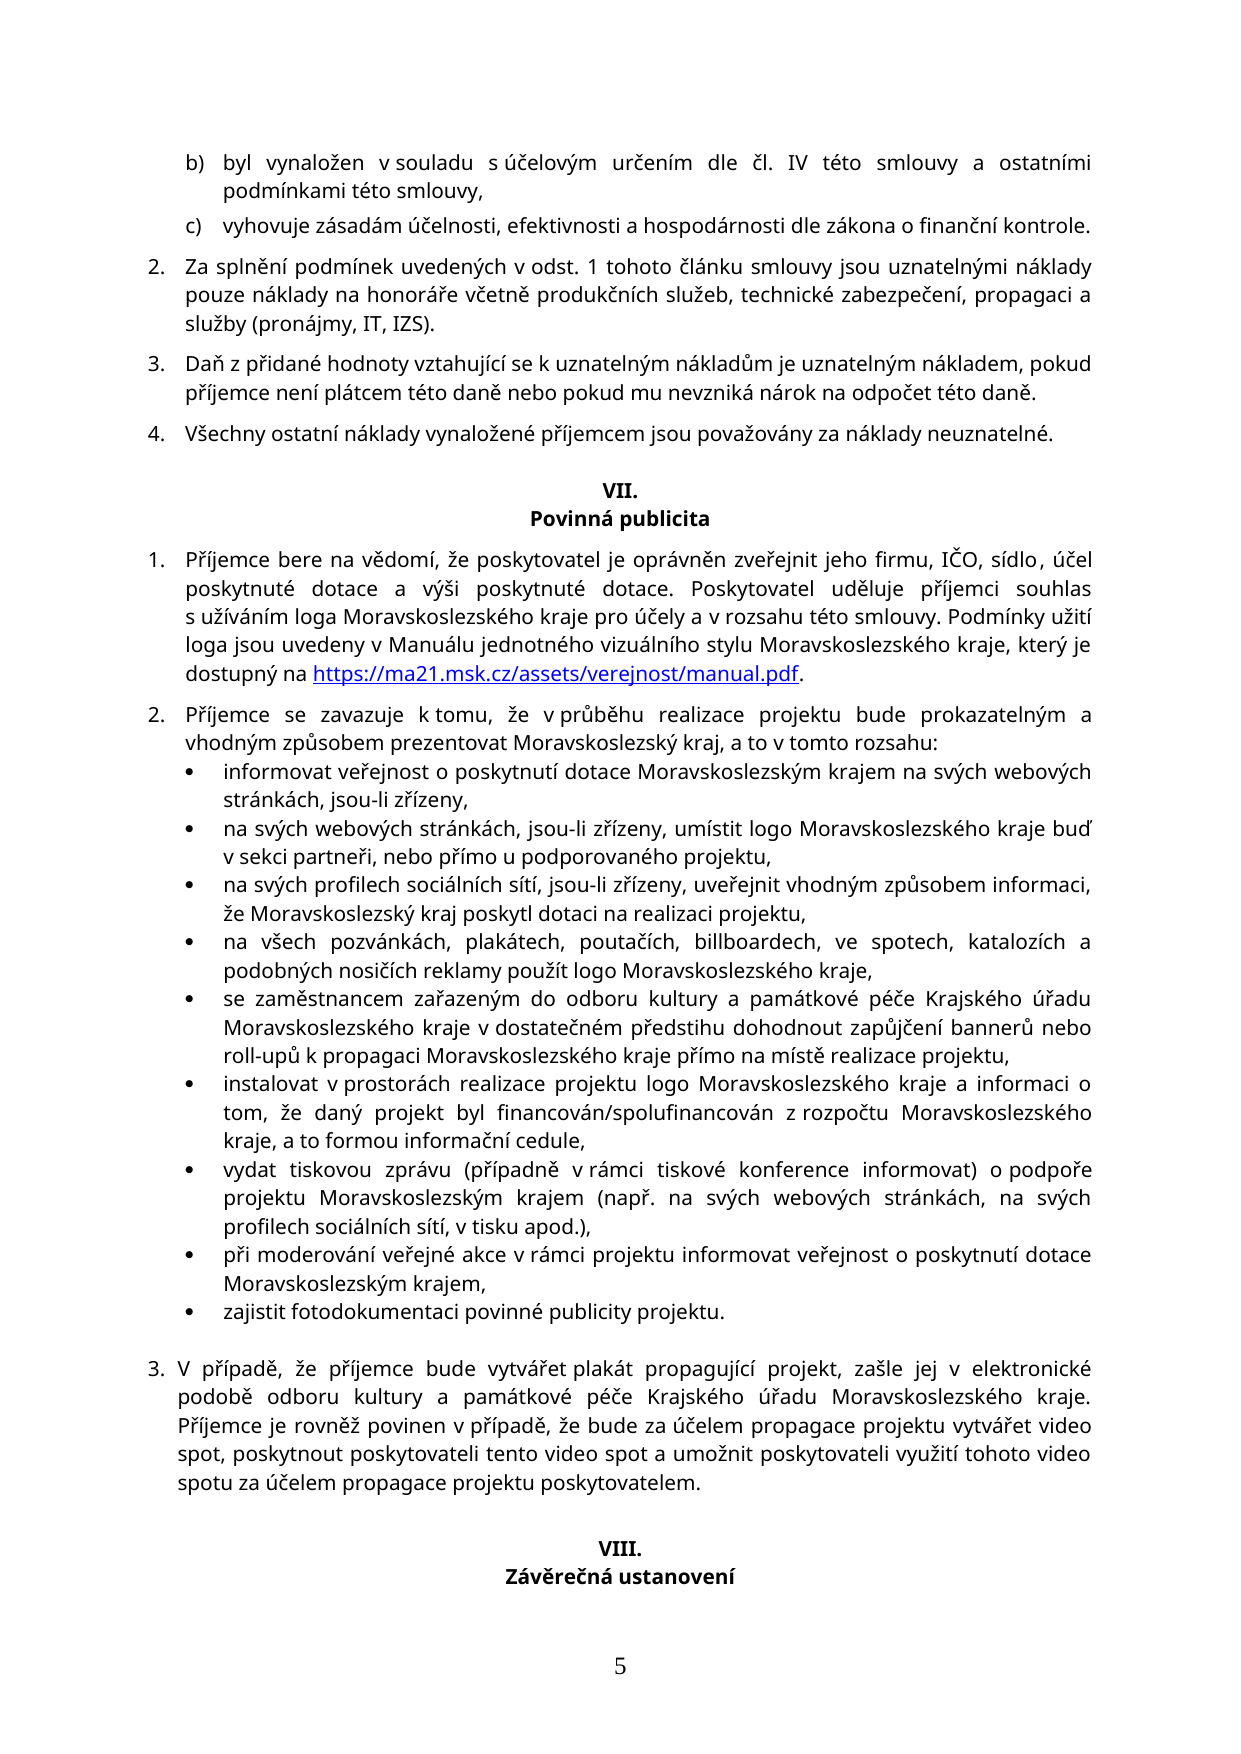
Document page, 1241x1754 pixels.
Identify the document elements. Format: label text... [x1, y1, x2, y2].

list informovat veřejnost o poskytnutí dotace Moravskoslezským krajem na svých webových stránkách, jsou-li zřízeny, [186, 757, 1092, 814]
list zajistit fotodokumentaci povinné publicity projektu. [186, 1297, 1092, 1326]
list Daň z přidané hodnoty vztahující se k uznatelným nákladům je uznatelným nákladem, pokud příjemce není plátcem této daně nebo pokud mu nevzniká nárok na odpočet této daně. [148, 349, 1092, 406]
list Všechny ostatní náklady vynaložené příjemcem jsou považovány za náklady neuznatelné. [148, 419, 1092, 447]
text VII. [148, 476, 1092, 504]
list Příjemce bere na vědomí, že poskytovatel je oprávněn zveřejnit jeho firmu, IČO, sídlo, účel poskytnuté dotace a výši poskytnuté dotace. Poskytovatel uděluje příjemci souhlas s užíváním loga Moravskoslezského kraje pro účely a v rozsahu této smlouvy. Podmínky užití loga jsou uvedeny v Manuálu jednotného vizuálního stylu Moravskoslezského kraje, který je dostupný na . [148, 545, 1092, 687]
text Závěrečná ustanovení [148, 1562, 1092, 1591]
list se zaměstnancem zařazeným do odboru kultury a památkové péče Krajského úřadu Moravskoslezského kraje v dostatečném předstihu dohodnout zapůjčení bannerů nebo roll-upů k propagaci Moravskoslezského kraje přímo na místě realizace projektu, [186, 984, 1092, 1069]
list při moderování veřejné akce v rámci projektu informovat veřejnost o poskytnutí dotace Moravskoslezským krajem, [186, 1240, 1092, 1297]
list na všech pozvánkách, plakátech, poutačích, billboardech, ve spotech, katalozích a podobných nosičích reklamy použít logo Moravskoslezského kraje, [186, 927, 1092, 984]
list V případě, že příjemce bude vytvářet plakát propagující projekt, zašle jej v elektronické podobě odboru kultury a památkové péče Krajského úřadu Moravskoslezského kraje. Příjemce je rovněž povinen v případě, že bude za účelem propagace projektu vytvářet video spot, poskytnout poskytovateli tento video spot a umožnit poskytovateli využití tohoto video spotu za účelem propagace projektu poskytovatelem. [148, 1354, 1092, 1496]
list instalovat v prostorách realizace projektu logo Moravskoslezského kraje a informaci o tom, že daný projekt byl financován/spolufinancován z rozpočtu Moravskoslezského kraje, a to formou informační cedule, [186, 1069, 1092, 1155]
list na svých webových stránkách, jsou-li zřízeny, umístit logo Moravskoslezského kraje buď v sekci partneři, nebo přímo u podporovaného projektu, [186, 814, 1092, 871]
list vyhovuje zásadám účelnosti, efektivnosti a hospodárnosti dle zákona o finanční kontrole. [185, 211, 1092, 239]
list Za splnění podmínek uvedených v odst. 1 tohoto článku smlouvy jsou uznatelnými náklady pouze náklady na honoráře včetně produkčních služeb, technické zabezpečení, propagaci a služby (pronájmy, IT, IZS). [148, 252, 1092, 337]
text VIII. [148, 1534, 1092, 1562]
list Příjemce se zavazuje k tomu, že v průběhu realizace projektu bude prokazatelným a vhodným způsobem prezentovat Moravskoslezský kraj, a to v tomto rozsahu: [148, 700, 1092, 757]
list byl vynaložen v souladu s účelovým určením dle čl. IV této smlouvy a ostatními podmínkami této smlouvy, [185, 148, 1092, 204]
list vydat tiskovou zprávu (případně v rámci tiskové konference informovat) o podpoře projektu Moravskoslezským krajem (např. na svých webových stránkách, na svých profilech sociálních sítí, v tisku apod.), [186, 1155, 1092, 1240]
list na svých profilech sociálních sítí, jsou-li zřízeny, uveřejnit vhodným způsobem informaci, že Moravskoslezský kraj poskytl dotaci na realizaci projektu, [186, 871, 1092, 927]
text Povinná publicita [148, 504, 1092, 533]
